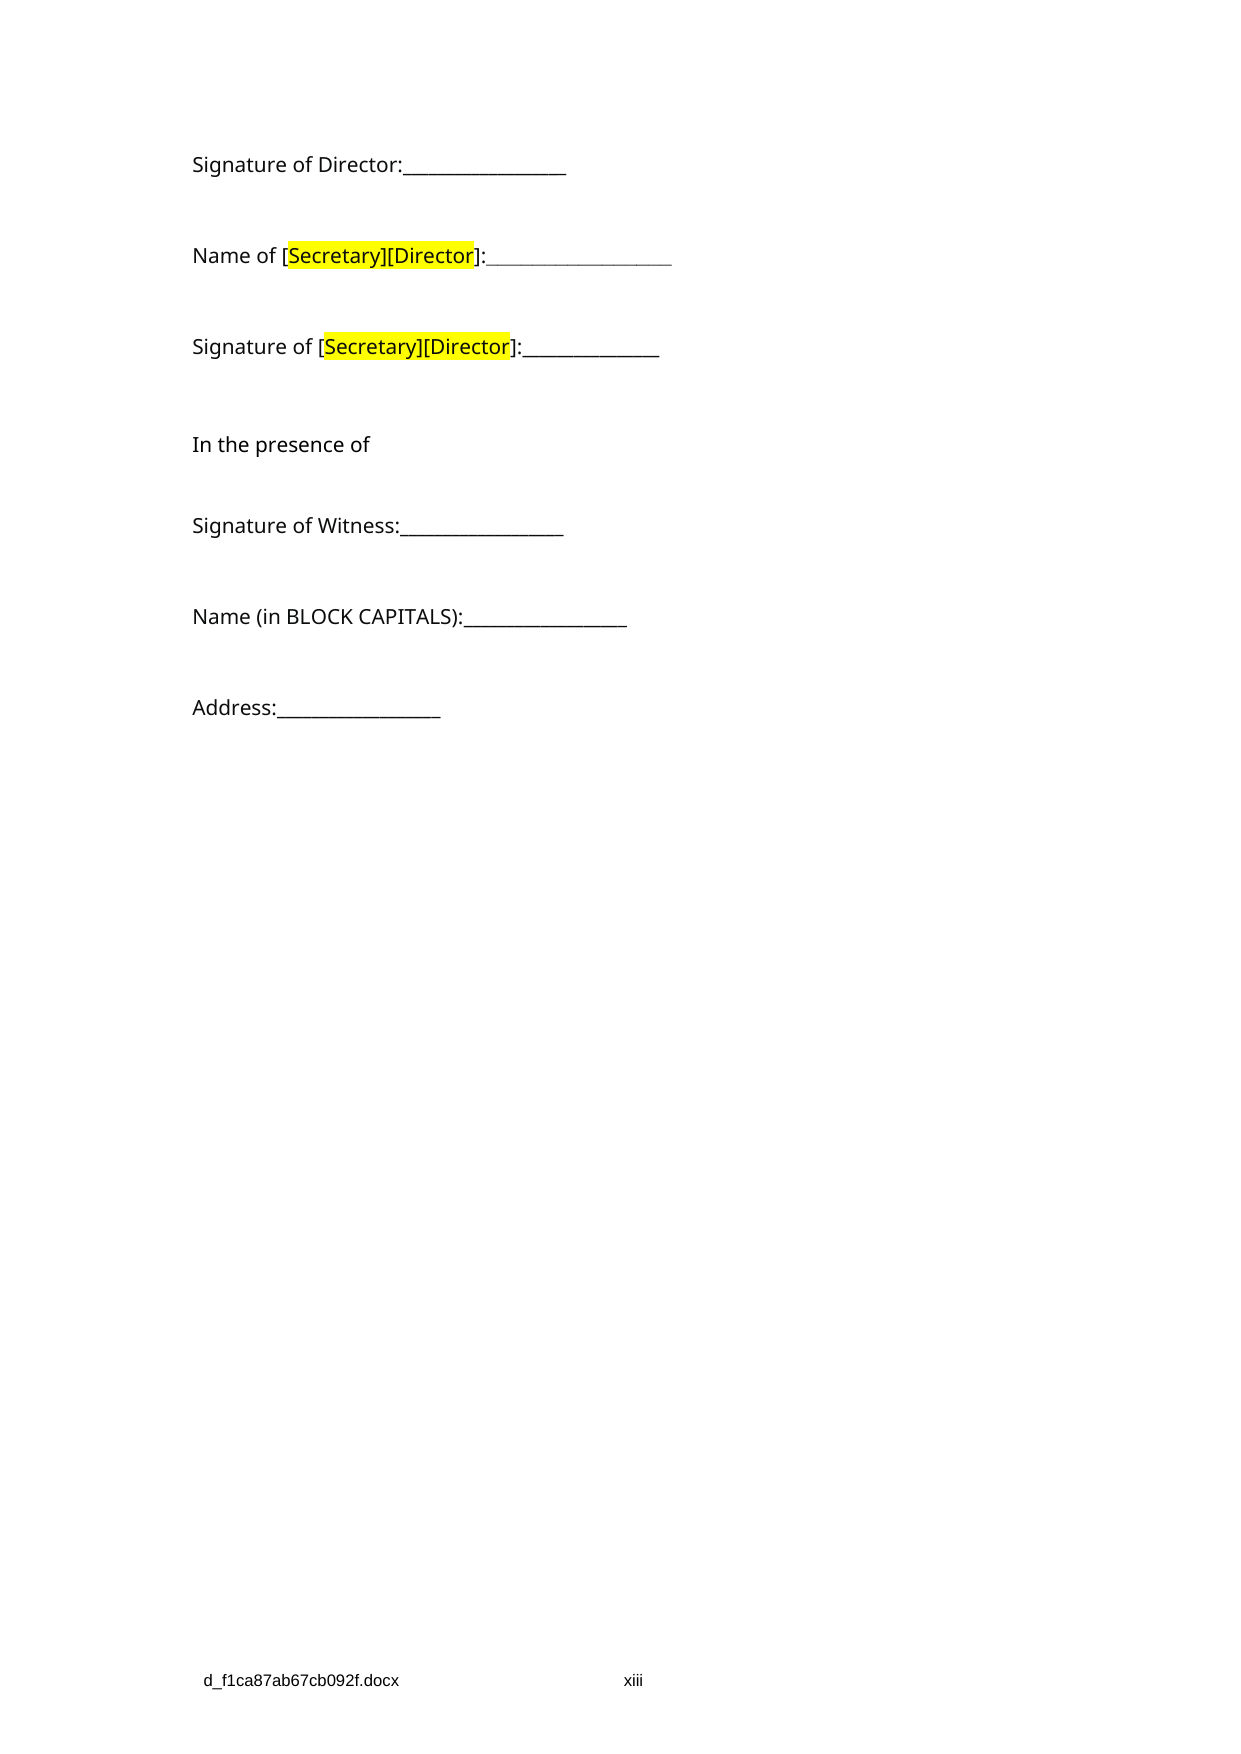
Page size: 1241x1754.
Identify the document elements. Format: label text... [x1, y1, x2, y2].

text Signature of [Secretary][Director]:________________ [510, 332, 1075, 360]
text Address:___________________ [192, 693, 1075, 721]
text Signature of Witness:___________________ [192, 511, 1075, 539]
text Name (in BLOCK CAPITALS):___________________ [192, 602, 1075, 630]
text Name of [Secretary][Director]:________________ [474, 241, 1075, 269]
text Signature of Director:___________________ [192, 150, 1075, 178]
text In the presence of [192, 430, 1075, 459]
text Signature of [Secretary][Director]:________________ [192, 332, 324, 360]
